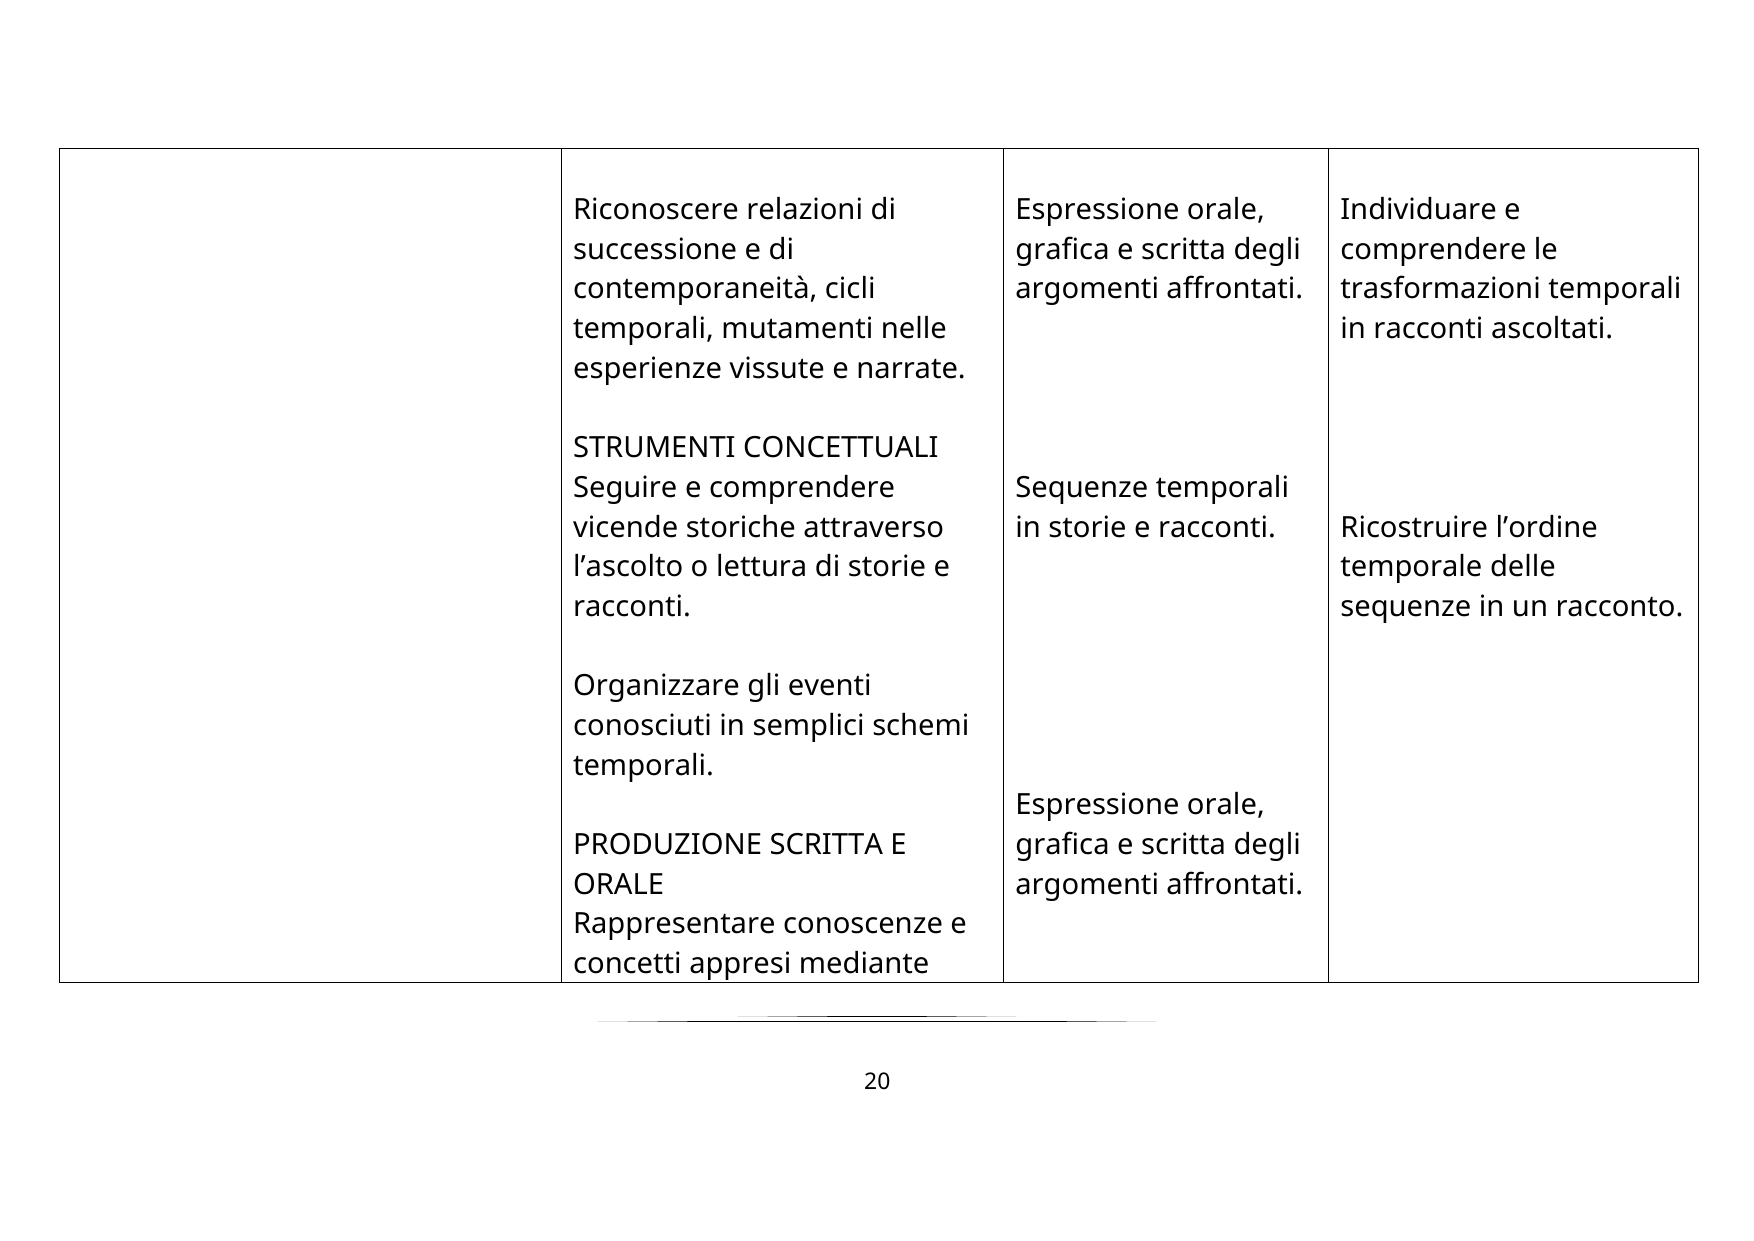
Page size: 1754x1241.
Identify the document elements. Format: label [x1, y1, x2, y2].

table_cell [1004, 149, 1328, 982]
table_cell [562, 149, 1003, 982]
table_cell [1329, 149, 1698, 982]
table_cell [60, 149, 561, 982]
